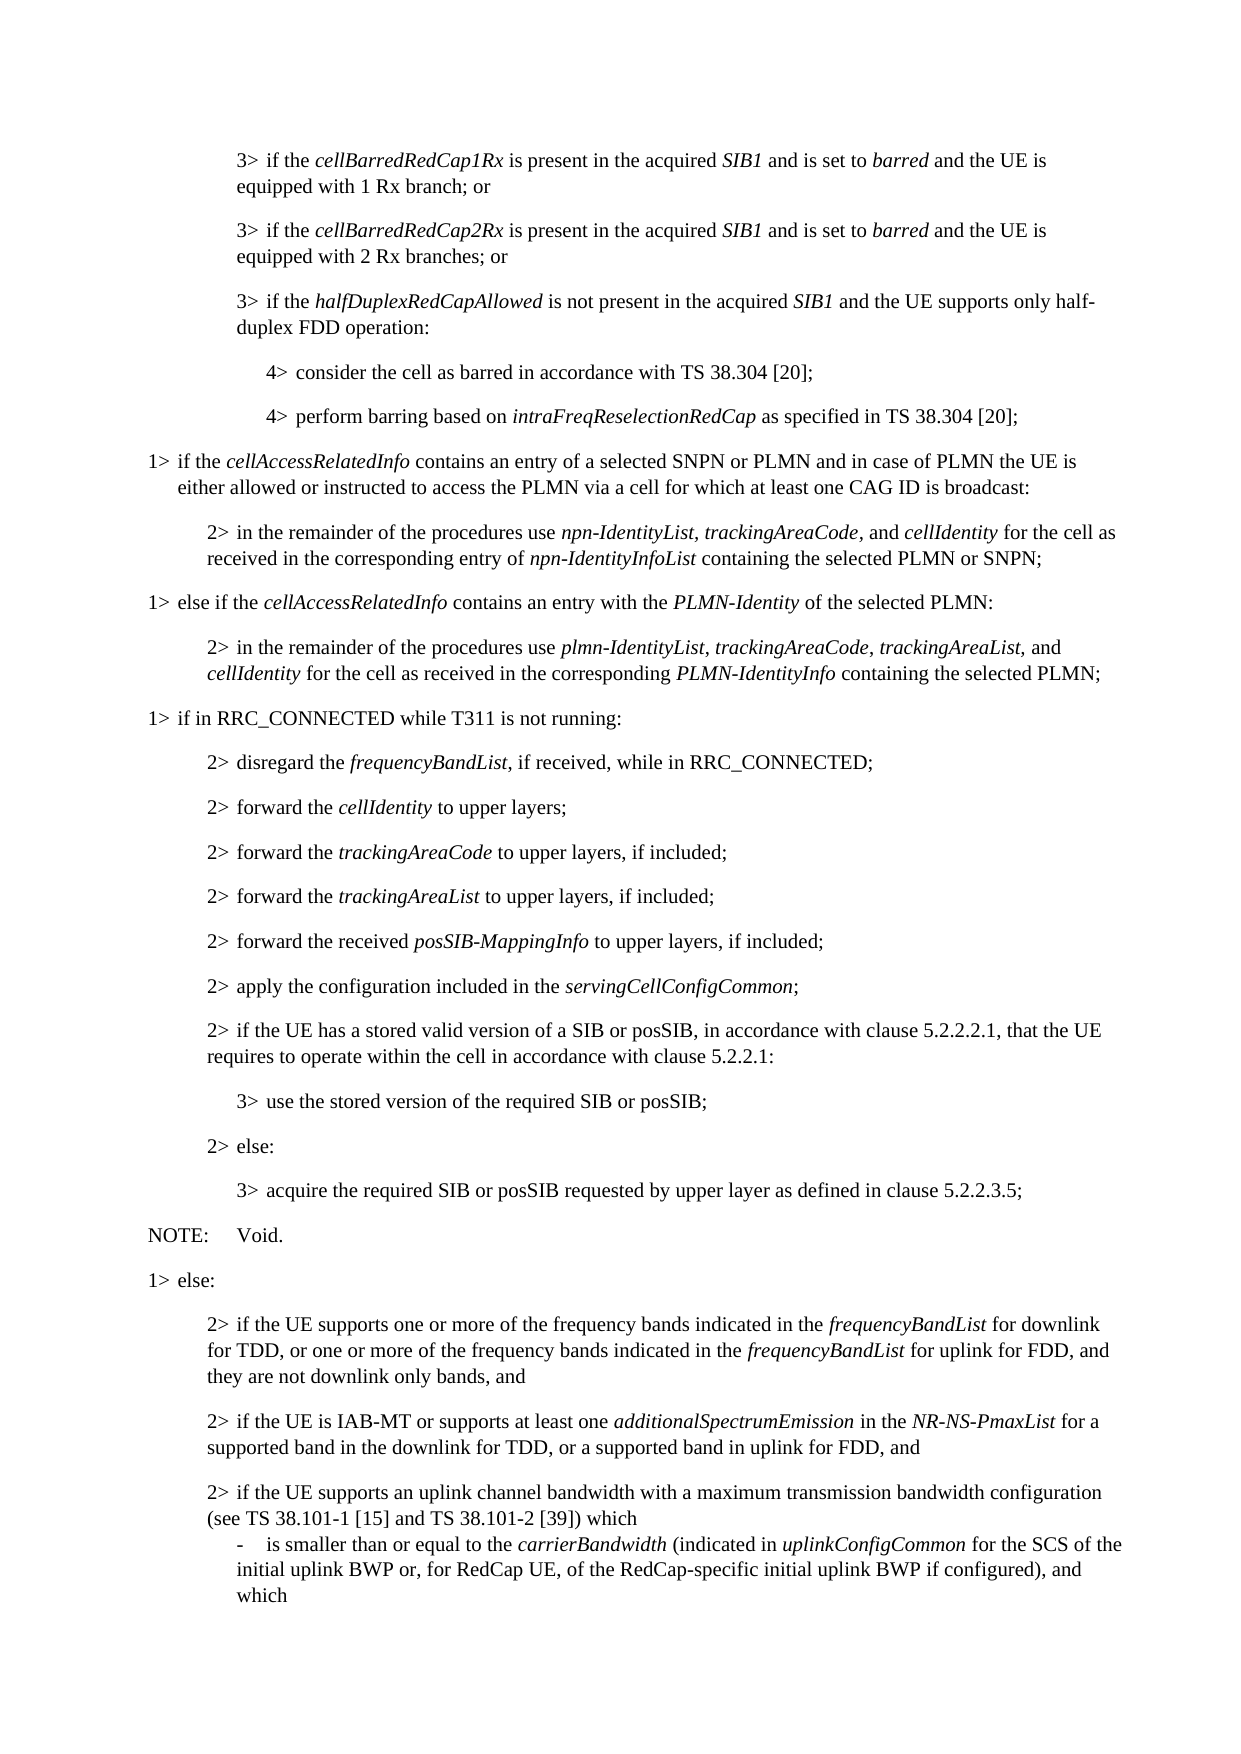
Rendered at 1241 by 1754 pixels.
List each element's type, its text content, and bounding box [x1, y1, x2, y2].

text 2> forward the cellIdentity to upper layers; [207, 795, 1122, 819]
text 2> if the UE supports one or more of the frequency bands indicated in the frequencyBandList for downlink for TDD, or one or more of the frequency bands indicated in the frequencyBandList for uplink for FDD, and they are not downlink only bands, and [207, 1312, 1122, 1388]
text 1> else: [148, 1268, 1122, 1292]
text 2> if the UE is IAB-MT or supports at least one additionalSpectrumEmission in the NR-NS-PmaxList for a supported band in the downlink for TDD, or a supported band in uplink for FDD, and [207, 1409, 1122, 1459]
text 2> forward the received posSIB-MappingInfo to upper layers, if included; [207, 929, 1122, 953]
text 2> apply the configuration included in the servingCellConfigCommon; [207, 974, 1122, 998]
text NOTE: Void. [148, 1223, 1122, 1247]
text 4> consider the cell as barred in accordance with TS 38.304 [20]; [266, 359, 1122, 384]
text 2> if the UE has a stored valid version of a SIB or posSIB, in accordance with clause 5.2.2.2.1, that the UE requires to operate within the cell in accordance with clause 5.2.2.1: [207, 1018, 1122, 1068]
text 1> else if the cellAccessRelatedInfo contains an entry with the PLMN-Identity of the selected PLMN: [148, 590, 1122, 614]
text 1> if in RRC_CONNECTED while T311 is not running: [148, 706, 1122, 729]
text 2> forward the trackingAreaCode to upper layers, if included; [207, 839, 1122, 864]
text 3> use the stored version of the required SIB or posSIB; [236, 1089, 1122, 1113]
text 4> perform barring based on intraFreqReselectionRedCap as specified in TS 38.304 [20]; [266, 404, 1122, 428]
text - is smaller than or equal to the carrierBandwidth (indicated in uplinkConfigCommon for the SCS of the initial uplink BWP or, for RedCap UE, of the RedCap-specific initial uplink BWP if configured), and which [236, 1531, 1122, 1607]
text 1> if the cellAccessRelatedInfo contains an entry of a selected SNPN or PLMN and in case of PLMN the UE is either allowed or instructed to access the PLMN via a cell for which at least one CAG ID is broadcast: [148, 449, 1122, 499]
text 3> if the cellBarredRedCap1Rx is present in the acquired SIB1 and is set to barred and the UE is equipped with 1 Rx branch; or [236, 148, 1122, 198]
text 3> acquire the required SIB or posSIB requested by upper layer as defined in clause 5.2.2.3.5; [236, 1178, 1122, 1202]
text 2> else: [207, 1134, 1122, 1158]
text 2> forward the trackingAreaList to upper layers, if included; [207, 884, 1122, 908]
text 3> if the cellBarredRedCap2Rx is present in the acquired SIB1 and is set to barred and the UE is equipped with 2 Rx branches; or [236, 218, 1122, 268]
text 2> in the remainder of the procedures use npn-IdentityList, trackingAreaCode, and cellIdentity for the cell as received in the corresponding entry of npn-IdentityInfoList containing the selected PLMN or SNPN; [207, 519, 1122, 569]
text 2> in the remainder of the procedures use plmn-IdentityList, trackingAreaCode, trackingAreaList, and cellIdentity for the cell as received in the corresponding PLMN-IdentityInfo containing the selected PLMN; [207, 635, 1122, 685]
text 3> if the halfDuplexRedCapAllowed is not present in the acquired SIB1 and the UE supports only half-duplex FDD operation: [236, 289, 1122, 339]
text 2> disregard the frequencyBandList, if received, while in RRC_CONNECTED; [207, 750, 1122, 774]
text 2> if the UE supports an uplink channel bandwidth with a maximum transmission bandwidth configuration (see TS 38.101-1 [15] and TS 38.101-2 [39]) which [207, 1479, 1122, 1529]
